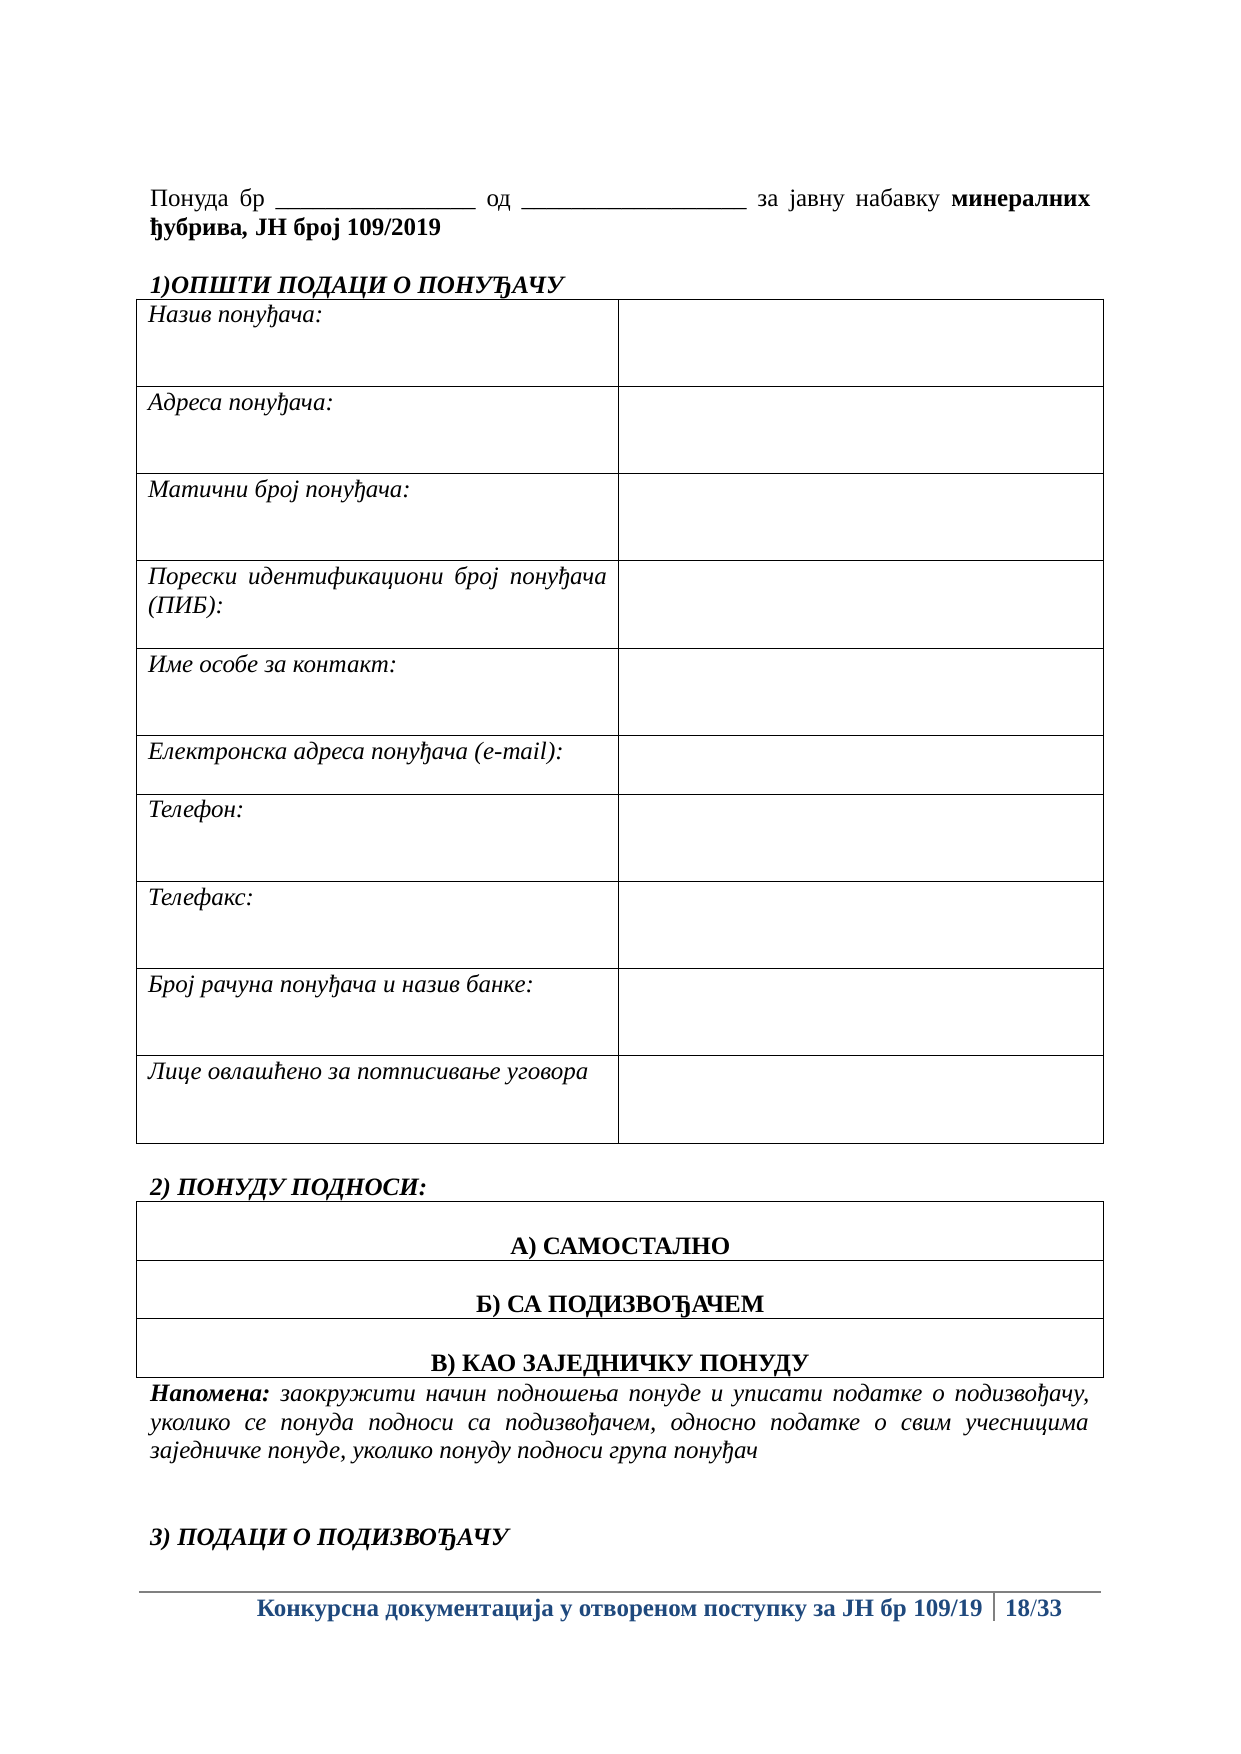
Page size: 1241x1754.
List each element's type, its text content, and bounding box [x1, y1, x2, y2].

text Понуда бр ________________ од __________________ за јавну набавку минералних ђубрива, ЈН број 109/2019 [150, 183, 1090, 241]
table_cell [619, 736, 1103, 793]
table_cell [619, 474, 1103, 560]
table_cell Лице овлашћено за потписивање уговора [137, 1056, 618, 1143]
table_cell Адреса понуђача: [137, 387, 618, 473]
table_cell Порески идентификациони број понуђача (ПИБ): [137, 561, 618, 648]
table_cell Телефон: [137, 795, 618, 881]
table_cell Број рачуна понуђача и назив банке: [137, 969, 618, 1055]
text Напомена: заокружити начин подношења понуде и уписати податке о подизвођачу, уколико се понуда подноси са подизвођачем, односно податке о свим учесницима заједничке понуде, уколико понуду подноси група понуђач [150, 1378, 1090, 1464]
table_cell В) КАО ЗАЈЕДНИЧКУ ПОНУДУ [137, 1319, 1103, 1377]
table_cell [619, 1056, 1103, 1143]
table_cell [619, 795, 1103, 881]
table_cell [619, 969, 1103, 1055]
table_cell Електронска адреса понуђача (e-mail): [137, 736, 618, 793]
table_header [619, 300, 1103, 386]
table_cell [619, 561, 1103, 648]
table_header А) САМОСТАЛНО [137, 1202, 1103, 1260]
table_cell [619, 387, 1103, 473]
table_header Назив понуђача: [137, 300, 618, 386]
text 3) ПОДАЦИ О ПОДИЗВОЂАЧУ [150, 1522, 1090, 1550]
table_cell [619, 882, 1103, 968]
text 2) ПОНУДУ ПОДНОСИ: [150, 1172, 1090, 1201]
table_cell Телефакс: [137, 882, 618, 968]
table_cell Име особе за контакт: [137, 649, 618, 735]
table_cell [619, 649, 1103, 735]
text 1)ОПШТИ ПОДАЦИ О ПОНУЂАЧУ [150, 270, 1090, 298]
table_cell Матични број понуђача: [137, 474, 618, 560]
table_cell Б) СА ПОДИЗВОЂАЧЕМ [137, 1261, 1103, 1318]
